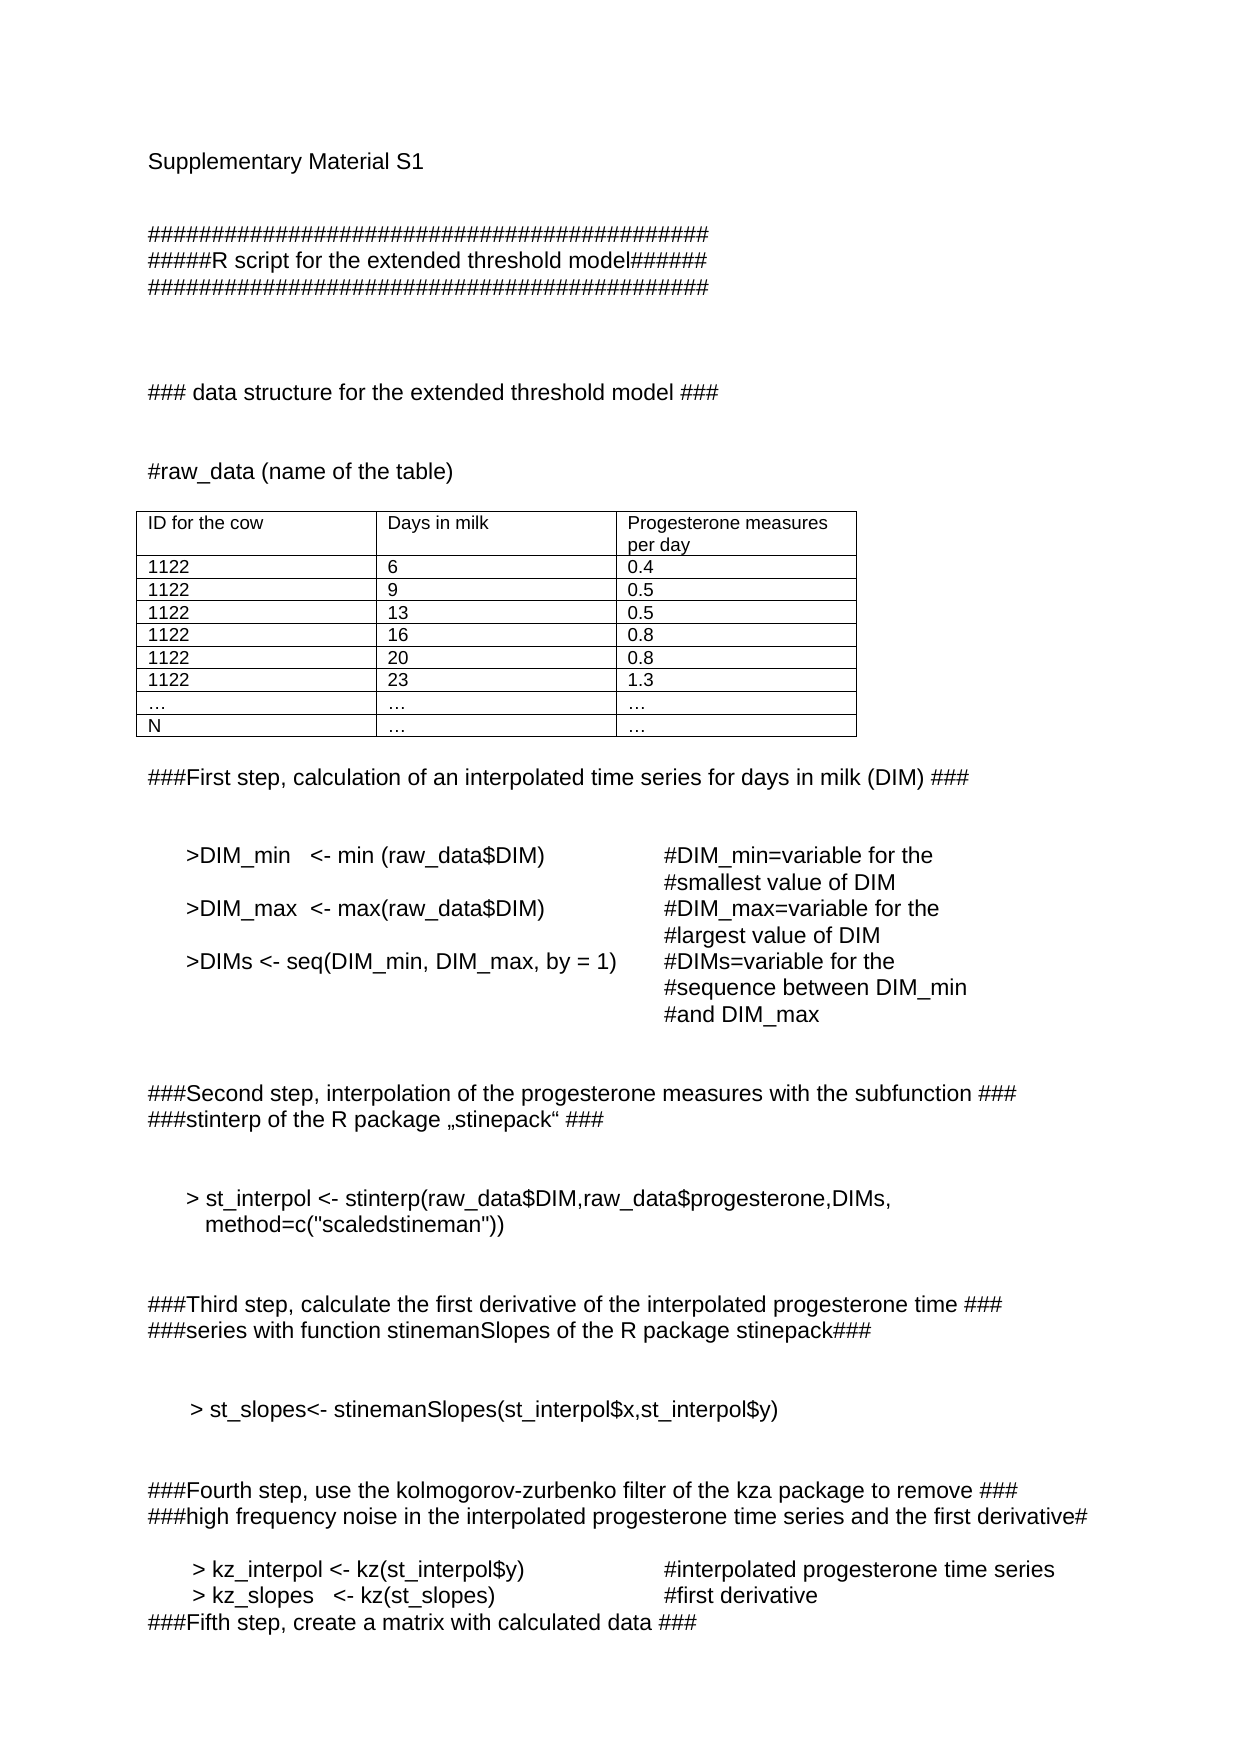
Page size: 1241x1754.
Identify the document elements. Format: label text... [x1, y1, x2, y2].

text > st_slopes<- stinemanSlopes(st_interpol$x,st_interpol$y) [183, 1396, 1093, 1422]
text > kz_slopes <- kz(st_slopes) #first derivative [148, 1582, 1093, 1608]
text >DIM_max <- max(raw_data$DIM) #DIM_max=variable for the [148, 895, 1093, 922]
table_cell … [617, 715, 856, 736]
text >DIMs <- seq(DIM_min, DIM_max, by = 1) #DIMs=variable for the [148, 948, 1093, 974]
table_cell 16 [377, 624, 616, 646]
text ###Fifth step, create a matrix with calculated data ### [148, 1608, 1093, 1635]
text ###stinterp of the R package „stinepack“ ### [148, 1106, 1093, 1132]
table_cell 6 [377, 556, 616, 578]
table_cell 1122 [137, 579, 376, 600]
table_header Days in milk [377, 512, 616, 555]
text #smallest value of DIM [590, 869, 1093, 895]
table_cell 1.3 [617, 669, 856, 691]
table_header ID for the cow [137, 512, 376, 555]
table_header Progesterone measures per day [617, 512, 856, 555]
table_cell N [137, 715, 376, 736]
text >DIM_min <- min (raw_data$DIM) #DIM_min=variable for the [148, 842, 1093, 869]
text #and DIM_max [590, 1001, 1093, 1027]
text #####R script for the extended threshold model###### [148, 247, 1093, 274]
table_cell 13 [377, 601, 616, 623]
table_cell 1122 [137, 647, 376, 668]
text ### data structure for the extended threshold model ### [148, 379, 1093, 406]
text ###First step, calculation of an interpolated time series for days in milk (DIM) ### [148, 763, 1093, 790]
text ###Third step, calculate the first derivative of the interpolated progesterone time ### [148, 1291, 1093, 1317]
table_cell 0.5 [617, 579, 856, 600]
table_cell 1122 [137, 601, 376, 623]
text ###Fourth step, use the kolmogorov-zurbenko filter of the kza package to remove ### [148, 1477, 1093, 1503]
text ###series with function stinemanSlopes of the R package stinepack### [148, 1317, 1093, 1343]
text > kz_interpol <- kz(st_interpol$y) #interpolated progesterone time series [148, 1556, 1093, 1582]
text #largest value of DIM [590, 922, 1093, 948]
table_cell … [377, 692, 616, 713]
table_cell … [137, 692, 376, 713]
text > st_interpol <- stinterp(raw_data$DIM,raw_data$progesterone,DIMs, [148, 1185, 1093, 1211]
text Supplementary Material S1 [148, 148, 1093, 174]
text ############################################ [148, 274, 1093, 300]
text ############################################ [148, 221, 1093, 247]
text #raw_data (name of the table) [148, 458, 1093, 485]
text method=c("scaledstineman")) [148, 1211, 1093, 1238]
text ###Second step, interpolation of the progesterone measures with the subfunction ### [148, 1080, 1093, 1106]
table_cell 1122 [137, 556, 376, 578]
table_cell 0.8 [617, 624, 856, 646]
table_cell 23 [377, 669, 616, 691]
text ###high frequency noise in the interpolated progesterone time series and the first derivative# [148, 1503, 1093, 1529]
table_cell 9 [377, 579, 616, 600]
text #sequence between DIM_min [590, 974, 1093, 1001]
table_cell 0.8 [617, 647, 856, 668]
table_cell 1122 [137, 624, 376, 646]
table_cell 0.5 [617, 601, 856, 623]
table_cell 1122 [137, 669, 376, 691]
table_cell … [617, 692, 856, 713]
table_cell 20 [377, 647, 616, 668]
table_cell 0.4 [617, 556, 856, 578]
table_cell … [377, 715, 616, 736]
